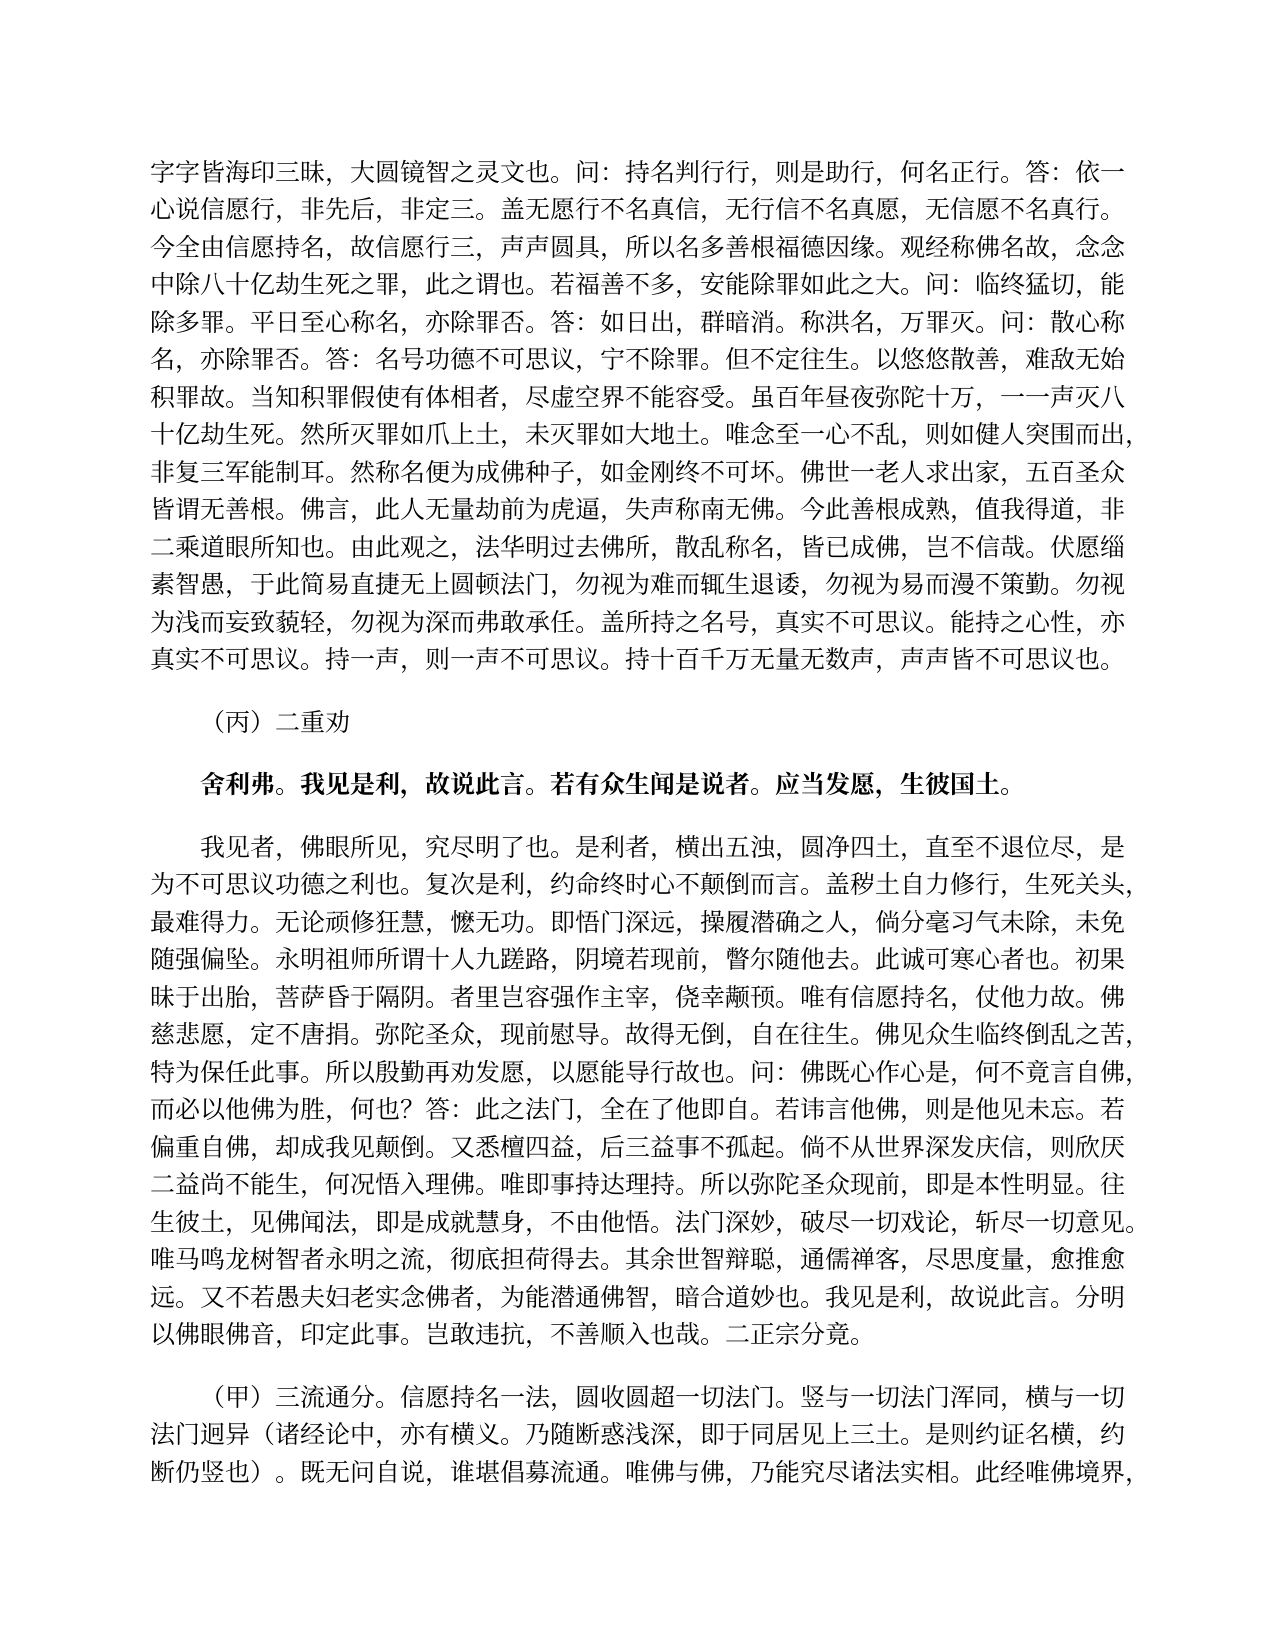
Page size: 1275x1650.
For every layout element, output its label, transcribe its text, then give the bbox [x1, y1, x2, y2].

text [150, 1375, 1125, 1487]
text 舍利弗。我见是利，故说此言。若有众生闻是说者。应当发愿，生彼国土。 [150, 762, 1125, 800]
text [150, 150, 1125, 675]
text 我见者，佛眼所见，究尽明了也。是利者，横出五浊，圆净四土，直至不退位尽，是为不可思议功德之利也。复次是利，约命终时心不颠倒而言。盖秽土自力修行，生死关头，最难得力。无论顽修狂慧，懡无功。即悟门深远，操履潜确之人，倘分毫习气未除，未免随强偏坠。永明祖师所谓十人九蹉路，阴境若现前，瞥尔随他去。此诚可寒心者也。初果昧于出胎，菩萨昏于隔阴。者里岂容强作主宰，侥幸颟顸。唯有信愿持名，仗他力故。佛慈悲愿，定不唐捐。弥陀圣众，现前慰导。故得无倒，自在往生。佛见众生临终倒乱之苦，特为保任此事。所以殷勤再劝发愿，以愿能导行故也。问：佛既心作心是，何不竟言自佛，而必以他佛为胜，何也？答：此之法门，全在了他即自。若讳言他佛，则是他见未忘。若偏重自佛，却成我见颠倒。又悉檀四益，后三益事不孤起。倘不从世界深发庆信，则欣厌二益尚不能生，何况悟入理佛。唯即事持达理持。所以弥陀圣众现前，即是本性明显。往生彼土，见佛闻法，即是成就慧身，不由他悟。法门深妙，破尽一切戏论，斩尽一切意见。唯马鸣龙树智者永明之流，彻底担荷得去。其余世智辩聪，通儒禅客，尽思度量，愈推愈远。又不若愚夫妇老实念佛者，为能潜通佛智，暗合道妙也。我见是利，故说此言。分明以佛眼佛音，印定此事。岂敢违抗，不善顺入也哉。二正宗分竟。 [150, 825, 1125, 1350]
text （丙）二重劝 [150, 700, 1125, 737]
